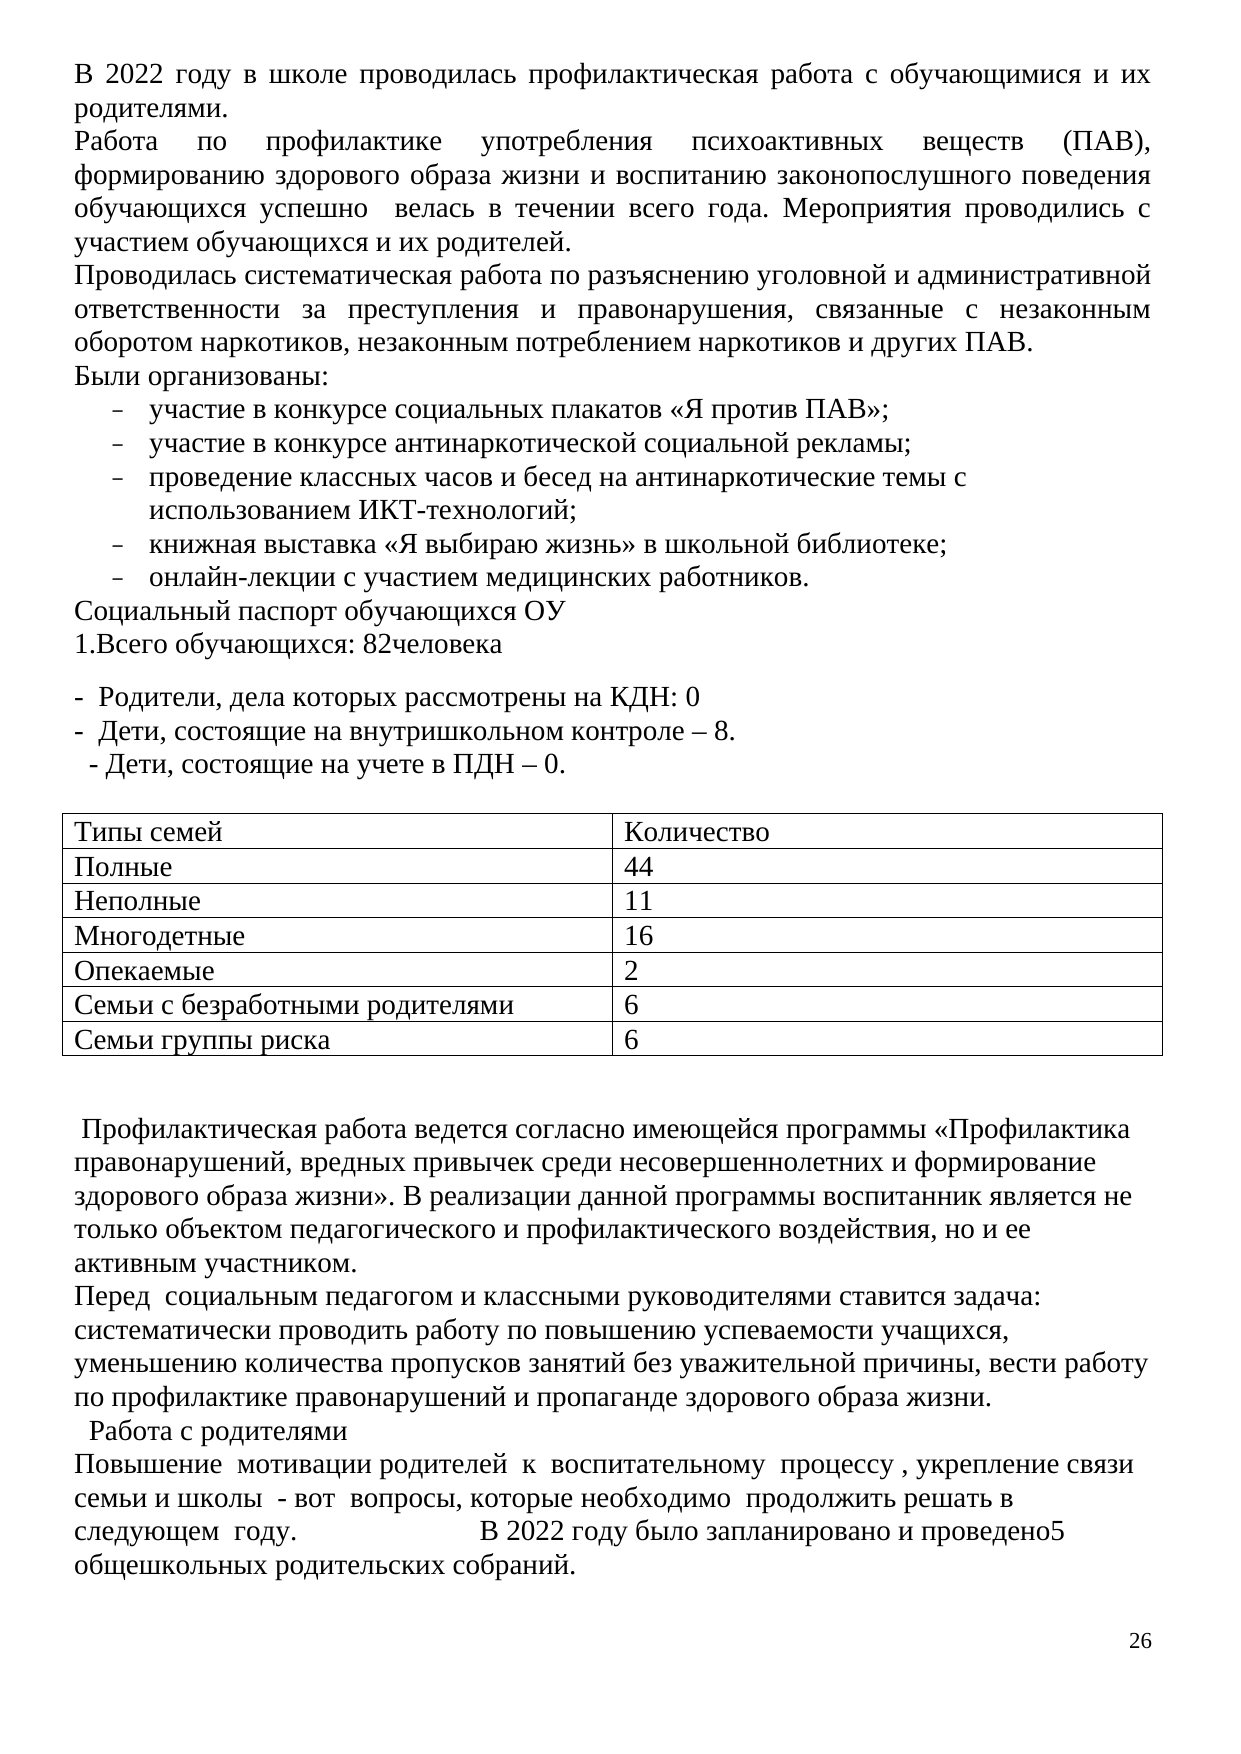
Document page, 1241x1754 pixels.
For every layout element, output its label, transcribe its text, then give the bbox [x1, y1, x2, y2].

text - Дети, состоящие на внутришкольном контроле – 8. [74, 713, 1152, 746]
text Были организованы: [74, 358, 1152, 392]
list онлайн-лекции с участием медицинских работников. [111, 559, 1152, 593]
text 1.Всего обучающихся: 82человека [74, 626, 1152, 660]
list участие в конкурсе антинаркотической социальной рекламы; [111, 425, 1152, 459]
text - Дети, состоящие на учете в ПДН – 0. [74, 746, 1152, 780]
table_cell 2 [613, 953, 1162, 986]
text Повышение мотивации родителей к воспитательному процессу , укрепление связи семьи и школы - вот вопросы, которые необходимо продолжить решать в следующем году. В 2022 году было запланировано и проведено5 общешкольных родительских собраний. [74, 1446, 1152, 1580]
table_cell 44 [613, 849, 1162, 882]
table_cell Семьи группы риска [63, 1022, 612, 1055]
table_cell Неполные [63, 884, 612, 917]
text Перед социальным педагогом и классными руководителями ставится задача: систематически проводить работу по повышению успеваемости учащихся, уменьшению количества пропусков занятий без уважительной причины, вести работу по профилактике правонарушений и пропаганде здорового образа жизни. [74, 1278, 1152, 1413]
table_cell Семьи с безработными родителями [63, 987, 612, 1021]
text Социальный паспорт обучающихся ОУ [74, 593, 1152, 626]
table_cell Опекаемые [63, 953, 612, 986]
text Работа по профилактике употребления психоактивных веществ (ПАВ), формированию здорового образа жизни и воспитанию законопослушного поведения обучающихся успешно велась в течении всего года. Мероприятия проводились с участием обучающихся и их родителей. [74, 123, 1152, 257]
text Профилактическая работа ведется согласно имеющейся программы «Профилактика правонарушений, вредных привычек среди несовершеннолетних и формирование здорового образа жизни». В реализации данной программы воспитанник является не только объектом педагогического и профилактического воздействия, но и ее активным участником. [74, 1111, 1152, 1278]
text В 2022 году в школе проводилась профилактическая работа с обучающимися и их родителями. [74, 56, 1152, 123]
table_cell 6 [613, 987, 1162, 1021]
table_cell Многодетные [63, 918, 612, 952]
list книжная выставка «Я выбираю жизнь» в школьной библиотеке; [111, 526, 1152, 559]
table_header Количество [613, 814, 1162, 848]
text - Родители, дела которых рассмотрены на КДН: 0 [74, 679, 1152, 713]
text Работа с родителями [74, 1413, 1152, 1446]
list участие в конкурсе социальных плакатов «Я против ПАВ»; [111, 392, 1152, 425]
table_header Типы семей [63, 814, 612, 848]
table_cell 16 [613, 918, 1162, 952]
table_cell Полные [63, 849, 612, 882]
table_cell 11 [613, 884, 1162, 917]
text Проводилась систематическая работа по разъяснению уголовной и административной ответственности за преступления и правонарушения, связанные с незаконным оборотом наркотиков, незаконным потреблением наркотиков и других ПАВ. [74, 257, 1152, 358]
list проведение классных часов и бесед на антинаркотические темы с использованием ИКТ-технологий; [111, 459, 1152, 526]
table_cell 6 [613, 1022, 1162, 1055]
